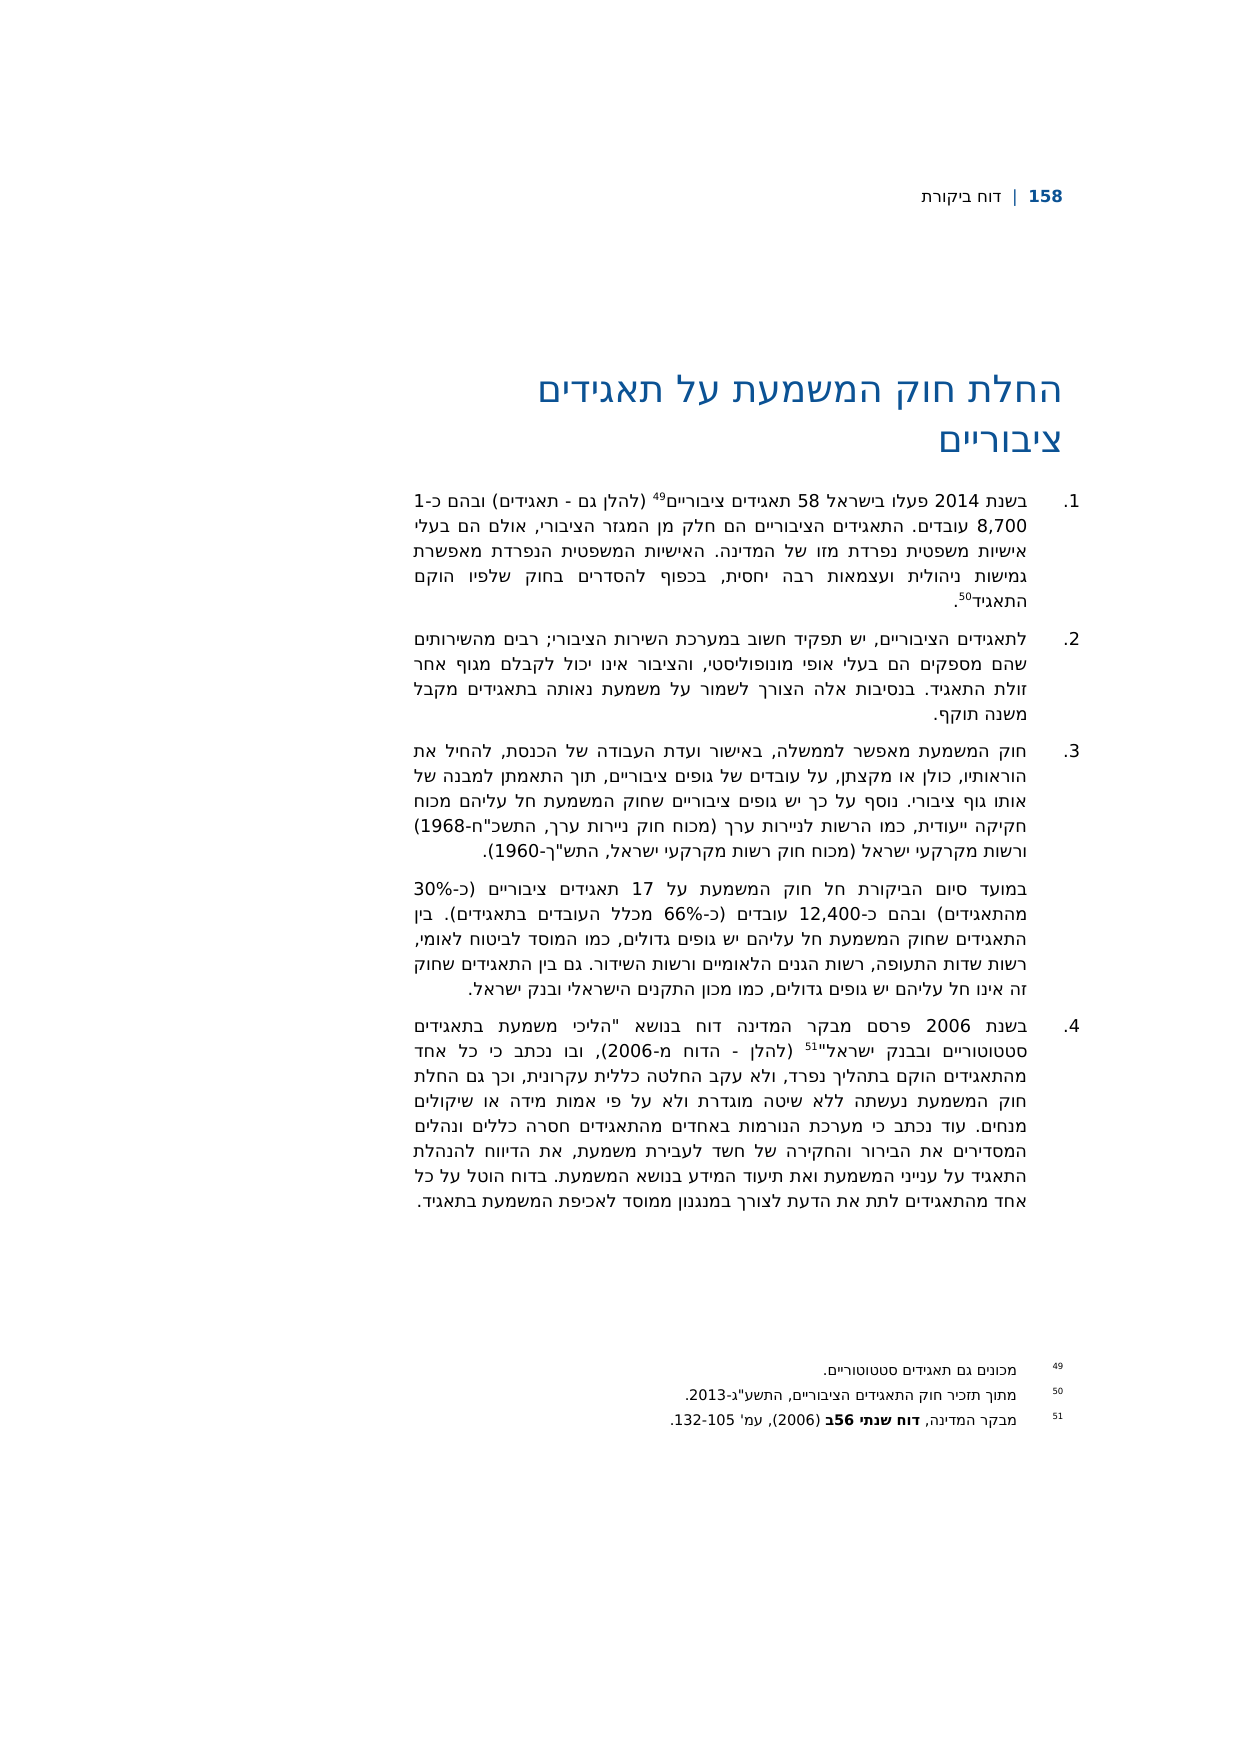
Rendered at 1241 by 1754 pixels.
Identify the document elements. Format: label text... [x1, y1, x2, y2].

text במועד סיום הביקורת חל חוק המשמעת על 17 תאגידים ציבוריים (כ-30% מהתאגידים) ובהם כ-12,400 עובדים (כ-66% מכלל העובדים בתאגידים). בין התאגידים שחוק המשמעת חל עליהם יש גופים גדולים, כמו המוסד לביטוח לאומי, רשות שדות התעופה, רשות הגנים הלאומיים ורשות השידור. גם בין התאגידים שחוק זה אינו חל עליהם יש גופים גדולים, כמו מכון התקנים הישראלי ובנק ישראל. [413, 875, 1028, 1000]
list לתאגידים הציבוריים, יש תפקיד חשוב במערכת השירות הציבורי; רבים מהשירותים שהם מספקים הם בעלי אופי מונופוליסטי, והציבור אינו יכול לקבלם מגוף אחר זולת התאגיד. בנסיבות אלה הצורך לשמור על משמעת נאותה בתאגידים מקבל משנה תוקף. [413, 625, 1063, 725]
list בשנת 2006 פרסם מבקר המדינה דוח בנושא "הליכי משמעת בתאגידים סטטוטוריים ובבנק ישראל" (להלן - הדוח מ-2006), ובו נכתב כי כל אחד מהתאגידים הוקם בתהליך נפרד, ולא עקב החלטה כללית עקרונית, וכך גם החלת חוק המשמעת נעשתה ללא שיטה מוגדרת ולא על פי אמות מידה או שיקולים מנחים. עוד נכתב כי מערכת הנורמות באחדים מהתאגידים חסרה כללים ונהלים המסדירים את הבירור והחקירה של חשד לעבירת משמעת, את הדיווח להנהלת התאגיד על ענייני המשמעת ואת תיעוד המידע בנושא המשמעת. בדוח הוטל על כל אחד מהתאגידים לתת את הדעת לצורך במנגנון ממוסד לאכיפת המשמעת בתאגיד. [413, 1012, 1063, 1212]
list בשנת 2014 פעלו בישראל 58 תאגידים ציבוריים (להלן גם - תאגידים) ובהם כ-18,700 עובדים. התאגידים הציבוריים הם חלק מן המגזר הציבורי, אולם הם בעלי אישיות משפטית נפרדת מזו של המדינה. האישיות המשפטית הנפרדת מאפשרת גמישות ניהולית ועצמאות רבה יחסית, בכפוף להסדרים בחוק שלפיו הוקם התאגיד. [413, 487, 1063, 612]
text החלת חוק המשמעת על תאגידים ציבוריים [413, 362, 1063, 462]
list חוק המשמעת מאפשר לממשלה, באישור ועדת העבודה של הכנסת, להחיל את הוראותיו, כולן או מקצתן, על עובדים של גופים ציבוריים, תוך התאמתן למבנה של אותו גוף ציבורי. נוסף על כך יש גופים ציבוריים שחוק המשמעת חל עליהם מכוח חקיקה ייעודית, כמו הרשות לניירות ערך (מכוח חוק ניירות ערך, התשכ"ח-1968) ורשות מקרקעי ישראל (מכוח חוק רשות מקרקעי ישראל, התש"ך-1960). [413, 737, 1063, 862]
